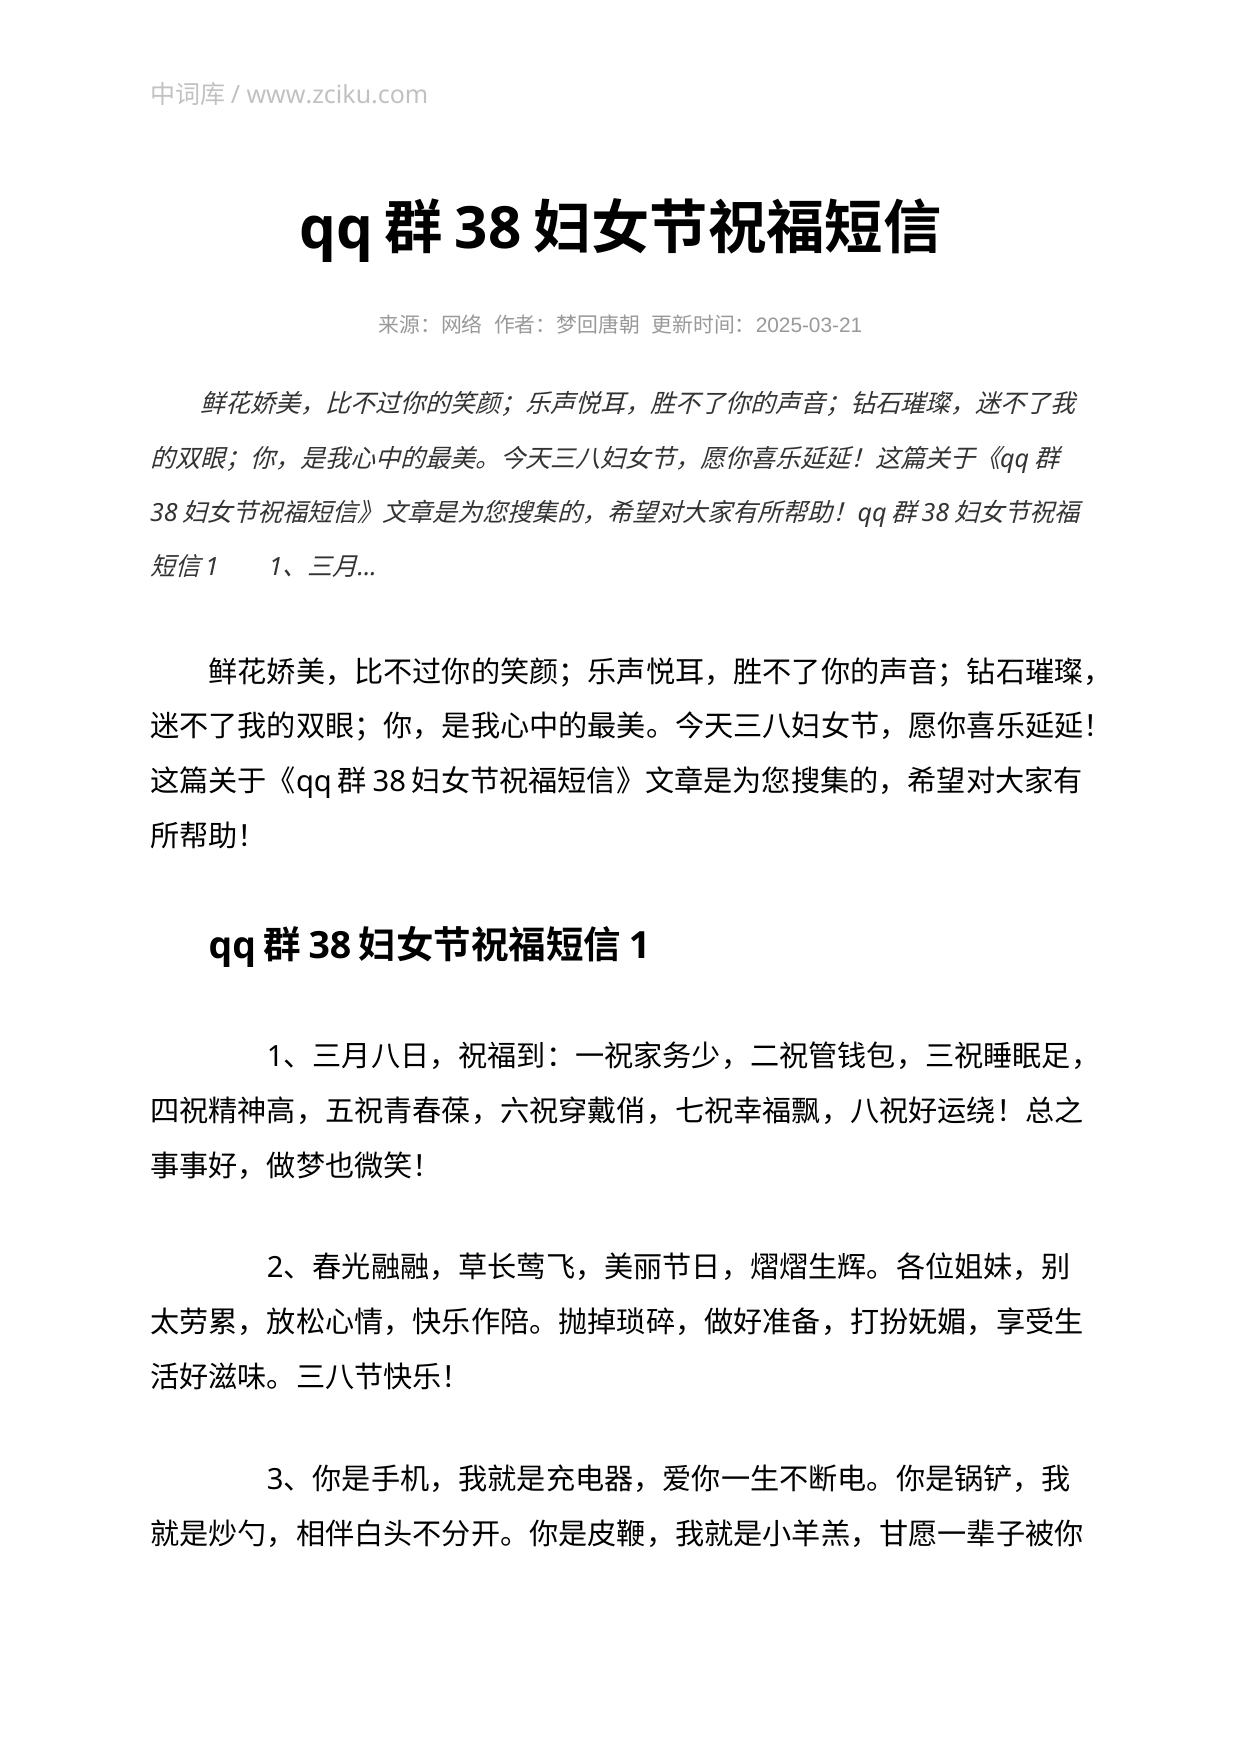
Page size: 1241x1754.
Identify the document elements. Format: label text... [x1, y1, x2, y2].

text 2、春光融融，草长莺飞，美丽节日，熠熠生辉。各位姐妹，别太劳累，放松心情，快乐作陪。抛掉琐碎，做好准备，打扮妩媚，享受生活好滋味。三八节快乐！ [150, 1244, 1090, 1396]
subtitle qq群38妇女节祝福短信 [150, 181, 1090, 266]
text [150, 1456, 1090, 1553]
text 来源：网络 作者：梦回唐朝 更新时间：2025-03-21 [150, 313, 1090, 337]
text qq群38妇女节祝福短信1 [150, 915, 1090, 969]
text 鲜花娇美，比不过你的笑颜；乐声悦耳，胜不了你的声音；钻石璀璨，迷不了我的双眼；你，是我心中的最美。今天三八妇女节，愿你喜乐延延！这篇关于《qq群38妇女节祝福短信》文章是为您搜集的，希望对大家有所帮助！qq群38妇女节祝福短信1 1、三月... [150, 384, 1090, 583]
text 1、三月八日，祝福到：一祝家务少，二祝管钱包，三祝睡眠足，四祝精神高，五祝青春葆，六祝穿戴俏，七祝幸福飘，八祝好运绕！总之事事好，做梦也微笑！ [150, 1032, 1090, 1184]
text 鲜花娇美，比不过你的笑颜；乐声悦耳，胜不了你的声音；钻石璀璨，迷不了我的双眼；你，是我心中的最美。今天三八妇女节，愿你喜乐延延！这篇关于《qq群38妇女节祝福短信》文章是为您搜集的，希望对大家有所帮助！ [150, 648, 1090, 855]
